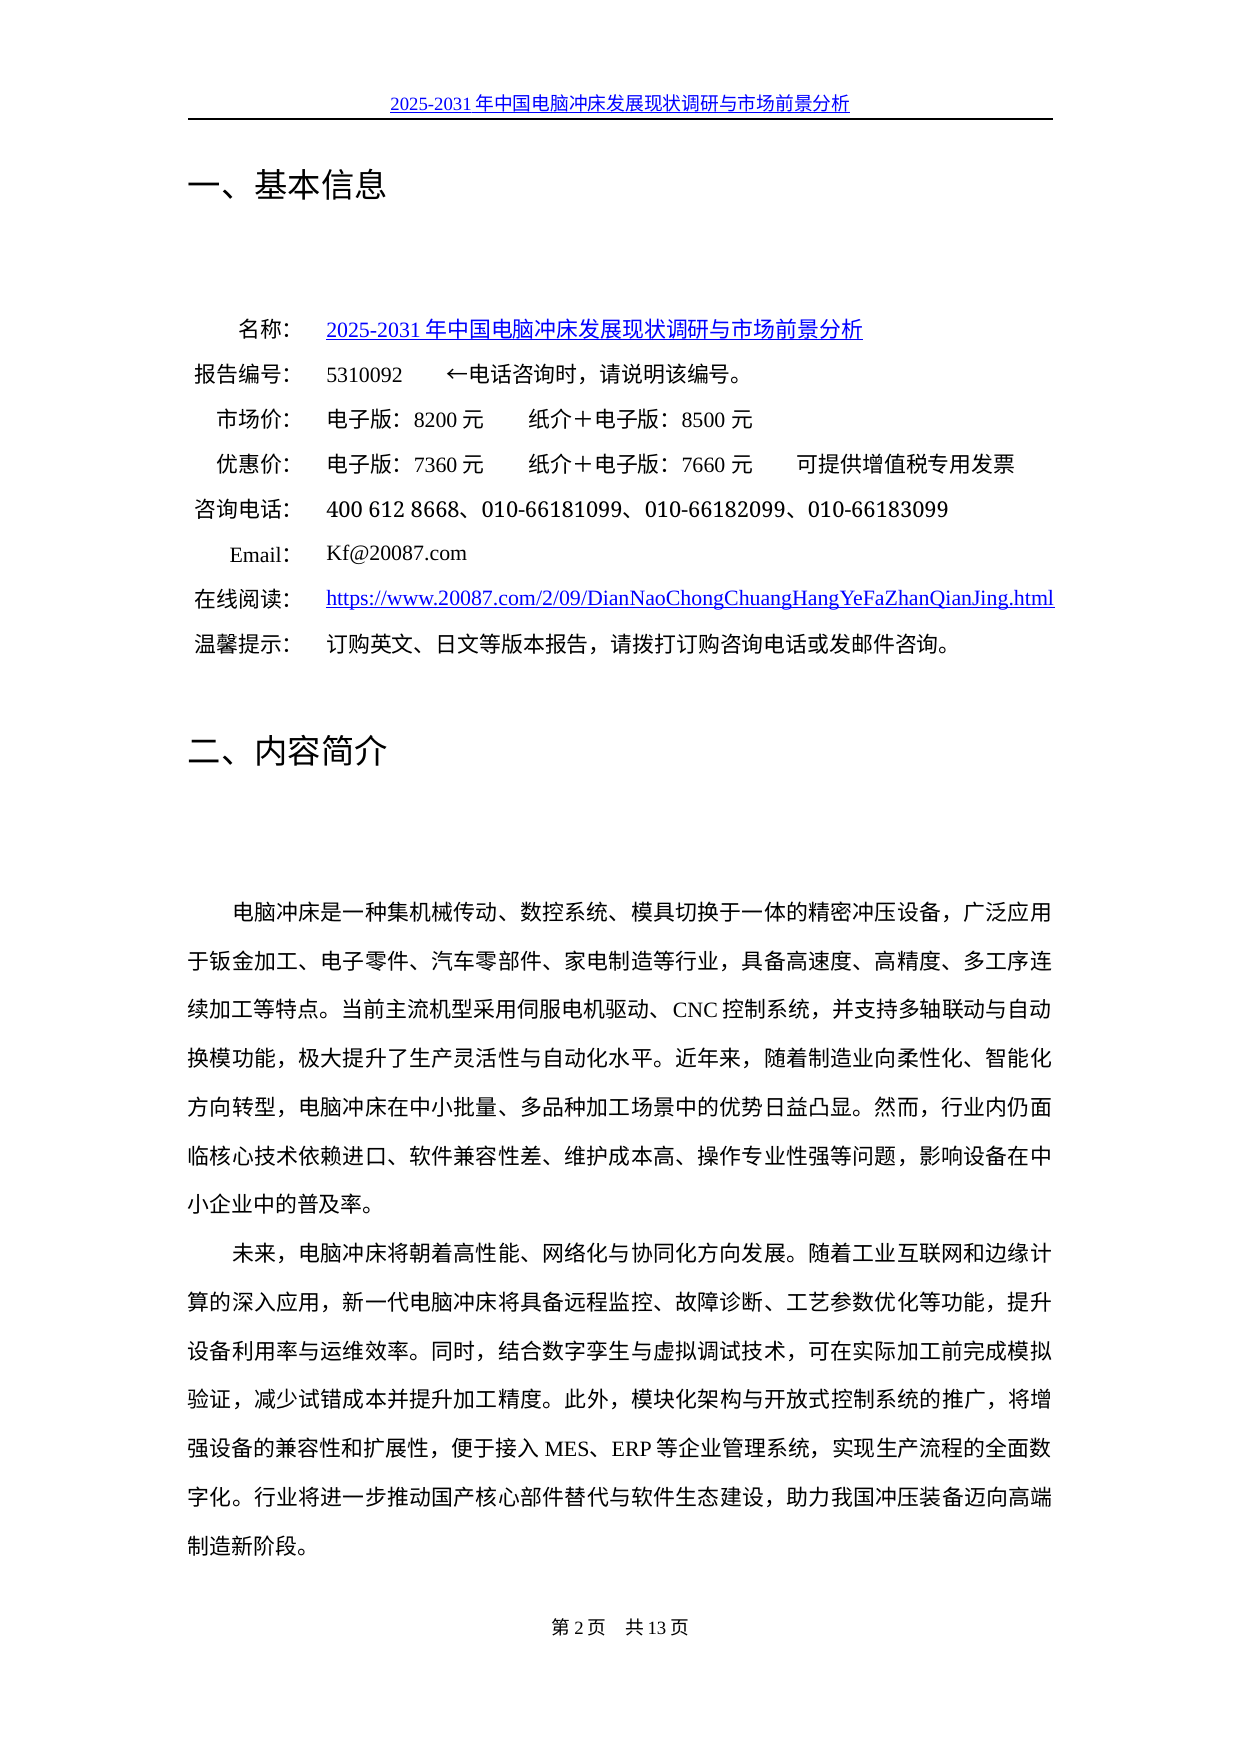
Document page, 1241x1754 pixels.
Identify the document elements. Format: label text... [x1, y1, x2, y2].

title 一、基本信息 [187, 150, 1053, 215]
table_cell [315, 582, 1073, 627]
table_cell Kf@20087.com [315, 537, 1073, 582]
title 二、内容简介 [187, 717, 1053, 782]
table_cell 在线阅读： [167, 582, 315, 627]
table_cell 优惠价： [167, 447, 315, 492]
table_cell 咨询电话： [167, 492, 315, 537]
table_cell 电子版：8200 元 纸介＋电子版：8500 元 [315, 402, 1073, 447]
table_header 2025-2031年中国电脑冲床发展现状调研与市场前景分析 [315, 312, 1073, 357]
table_cell Email： [167, 537, 315, 582]
table_cell 订购英文、日文等版本报告，请拨打订购咨询电话或发邮件咨询。 [315, 627, 1073, 672]
table_cell 报告编号： [167, 357, 315, 402]
table_cell 电子版：7360 元 纸介＋电子版：7660 元 可提供增值税专用发票 [315, 447, 1073, 492]
table_cell 市场价： [167, 402, 315, 447]
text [187, 894, 1053, 1561]
table_header 名称： [167, 312, 315, 357]
table_cell 5310092 ←电话咨询时，请说明该编号。 [315, 357, 1073, 402]
table_cell 温馨提示： [167, 627, 315, 672]
table_cell 400 612 8668、010-66181099、010-66182099、010-66183099 [315, 492, 1073, 537]
